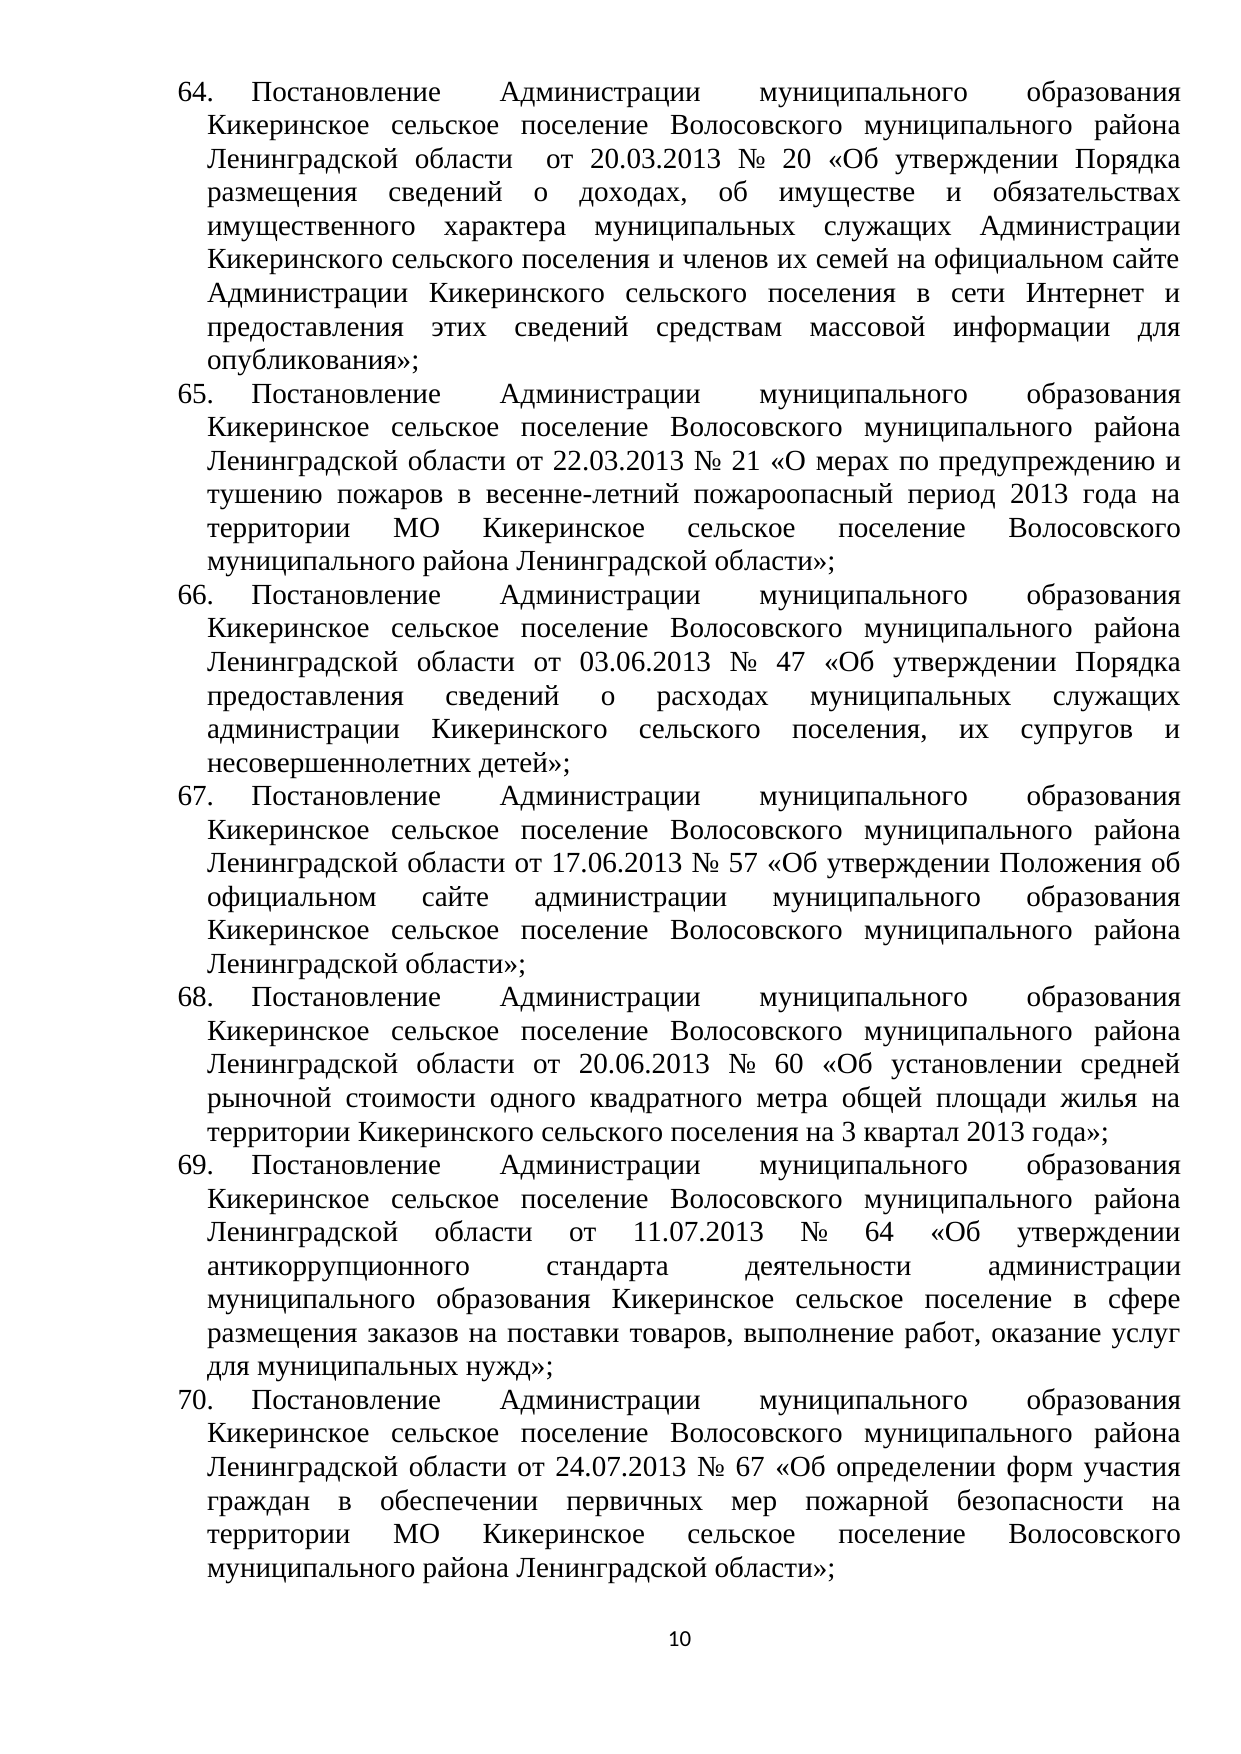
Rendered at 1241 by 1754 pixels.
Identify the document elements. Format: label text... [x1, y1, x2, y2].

list Постановление Администрации муниципального образования Кикеринское сельское поселение Волосовского муниципального района Ленинградской области от 22.03.2013 № 21 «О мерах по предупреждению и тушению пожаров в весенне-летний пожароопасный период 2013 года на территории МО Кикеринское сельское поселение Волосовского муниципального района Ленинградской области»; [177, 376, 1181, 577]
list Постановление Администрации муниципального образования Кикеринское сельское поселение Волосовского муниципального района Ленинградской области от 11.07.2013 № 64 «Об утверждении антикоррупционного стандарта деятельности администрации муниципального образования Кикеринское сельское поселение в сфере размещения заказов на поставки товаров, выполнение работ, оказание услуг для муниципальных нужд»; [177, 1147, 1181, 1382]
list Постановление Администрации муниципального образования Кикеринское сельское поселение Волосовского муниципального района Ленинградской области от 20.06.2013 № 60 «Об установлении средней рыночной стоимости одного квадратного метра общей площади жилья на территории Кикеринского сельского поселения на 3 квартал 2013 года»; [177, 979, 1181, 1147]
list Постановление Администрации муниципального образования Кикеринское сельское поселение Волосовского муниципального района Ленинградской области от 17.06.2013 № 57 «Об утверждении Положения об официальном сайте администрации муниципального образования Кикеринское сельское поселение Волосовского муниципального района Ленинградской области»; [177, 778, 1181, 979]
list Постановление Администрации муниципального образования Кикеринское сельское поселение Волосовского муниципального района Ленинградской области от 24.07.2013 № 67 «Об определении форм участия граждан в обеспечении первичных мер пожарной безопасности на территории МО Кикеринское сельское поселение Волосовского муниципального района Ленинградской области»; [177, 1382, 1181, 1583]
list Постановление Администрации муниципального образования Кикеринское сельское поселение Волосовского муниципального района Ленинградской области от 20.03.2013 № 20 «Об утверждении Порядка размещения сведений о доходах, об имуществе и обязательствах имущественного характера муниципальных служащих Администрации Кикеринского сельского поселения и членов их семей на официальном сайте Администрации Кикеринского сельского поселения в сети Интернет и предоставления этих сведений средствам массовой информации для опубликования»; [177, 74, 1181, 376]
list Постановление Администрации муниципального образования Кикеринское сельское поселение Волосовского муниципального района Ленинградской области от 03.06.2013 № 47 «Об утверждении Порядка предоставления сведений о расходах муниципальных служащих администрации Кикеринского сельского поселения, их супругов и несовершеннолетних детей»; [177, 577, 1181, 778]
